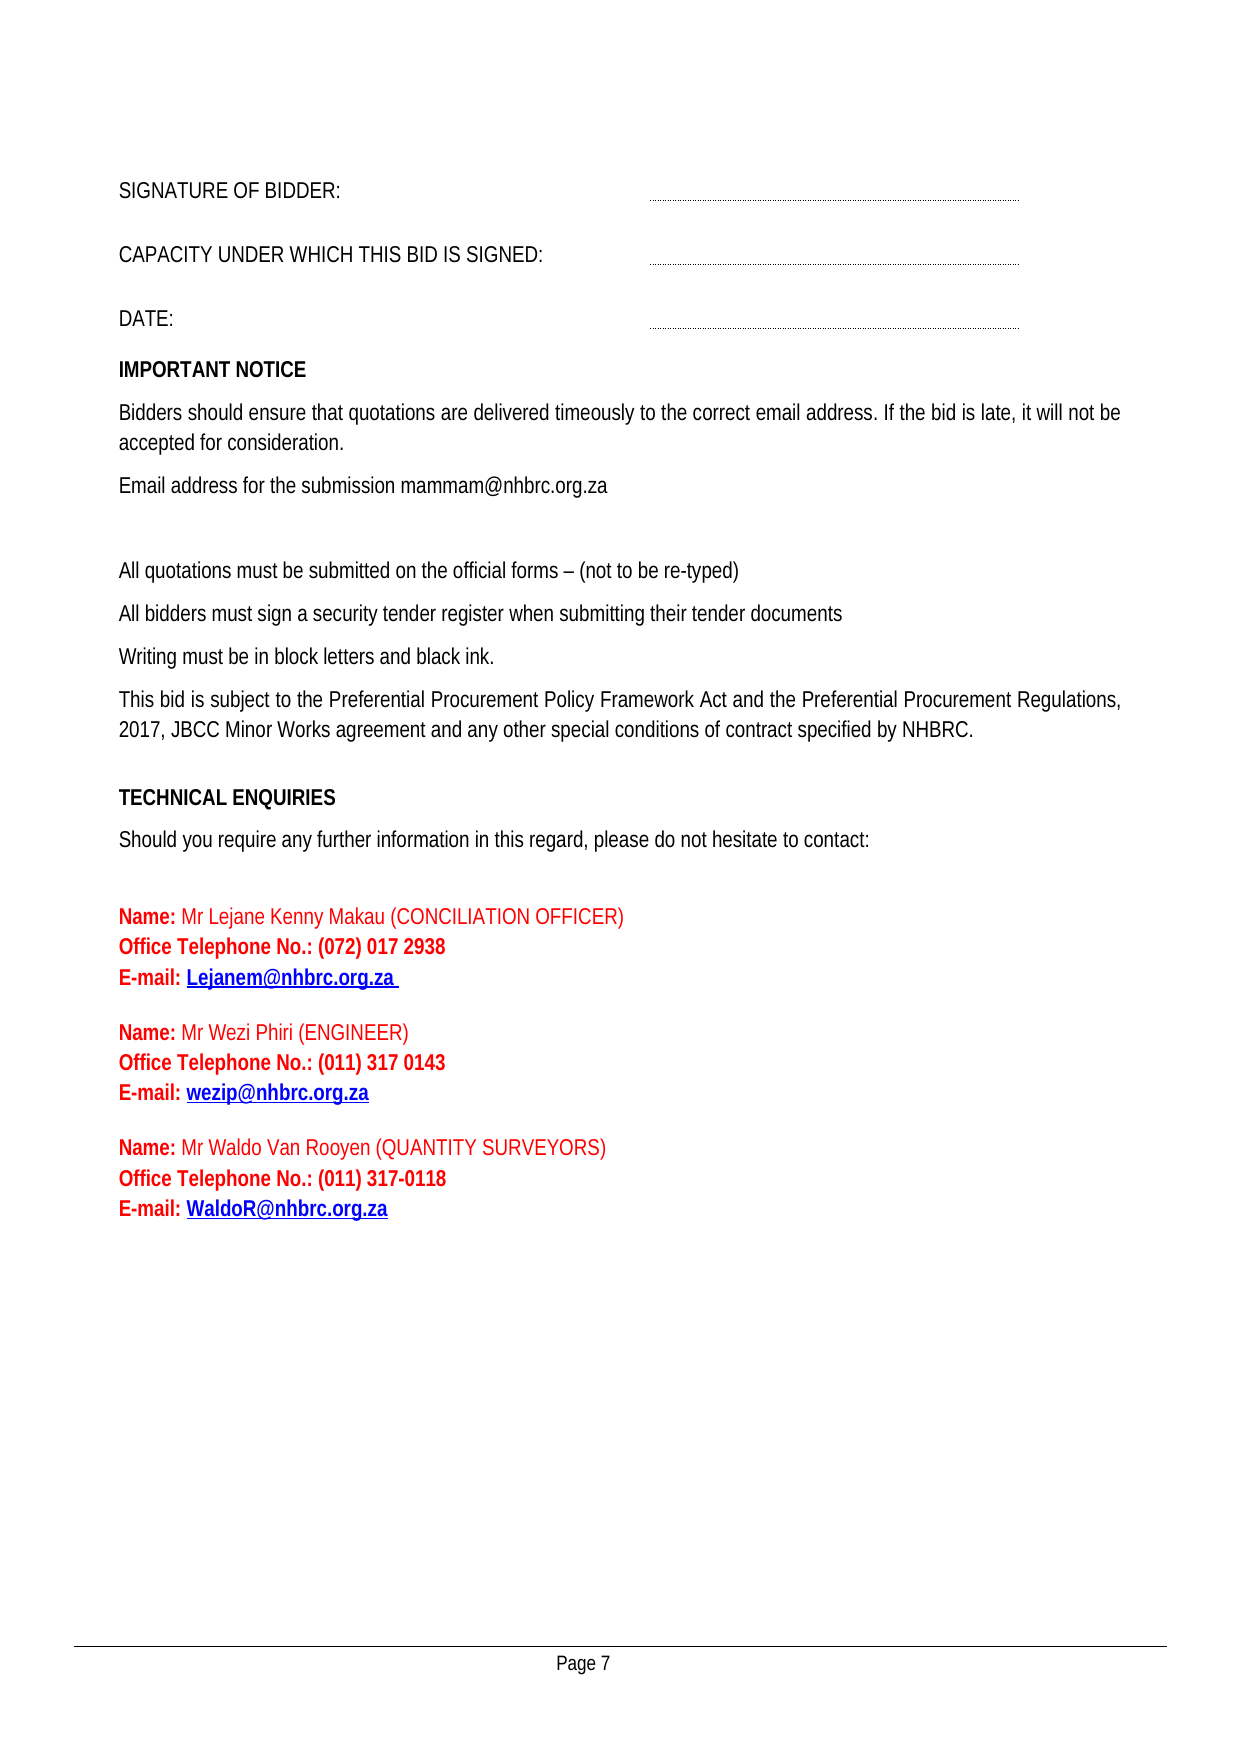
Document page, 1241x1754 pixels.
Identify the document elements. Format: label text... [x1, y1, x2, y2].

text Should you require any further information in this regard, please do not hesitate to contact: [118, 826, 1122, 852]
text Office Telephone No.: (011) 317 0143 [118, 1049, 1122, 1075]
text All quotations must be submitted on the official forms – (not to be re-typed) [118, 557, 1122, 584]
text SIGNATURE OF BIDDER: [118, 177, 1122, 204]
text Office Telephone No.: (011) 317-0118 [118, 1164, 1122, 1191]
text Email address for the submission mammam@nhbrc.org.za [118, 472, 1122, 498]
text CAPACITY UNDER WHICH THIS BID IS SIGNED: [118, 241, 1122, 267]
text Name: Mr Wezi Phiri (ENGINEER) [118, 1019, 1122, 1045]
text Bidders should ensure that quotations are delivered timeously to the correct email address. If the bid is late, it will not be accepted for consideration. [118, 399, 1122, 456]
text TECHNICAL ENQUIRIES [118, 783, 1122, 810]
text Writing must be in block letters and black ink. [118, 643, 1122, 669]
text Office Telephone No.: (072) 017 2938 [118, 933, 1122, 960]
text E-mail: Lejanem@nhbrc.org.za [118, 963, 1122, 990]
text DATE: [118, 305, 1122, 331]
text Name: Mr Lejane Kenny Makau (CONCILIATION OFFICER) [118, 903, 1122, 929]
text E-mail: WaldoR@nhbrc.org.za [118, 1195, 1122, 1221]
text IMPORTANT NOTICE [118, 356, 1122, 383]
text Name: Mr Waldo Van Rooyen (QUANTITY SURVEYORS) [118, 1134, 1122, 1161]
text E-mail: wezip@nhbrc.org.za [118, 1079, 1122, 1106]
text All bidders must sign a security tender register when submitting their tender documents [118, 600, 1122, 626]
text This bid is subject to the Preferential Procurement Policy Framework Act and the Preferential Procurement Regulations, 2017, JBCC Minor Works agreement and any other special conditions of contract specified by NHBRC. [118, 686, 1122, 742]
